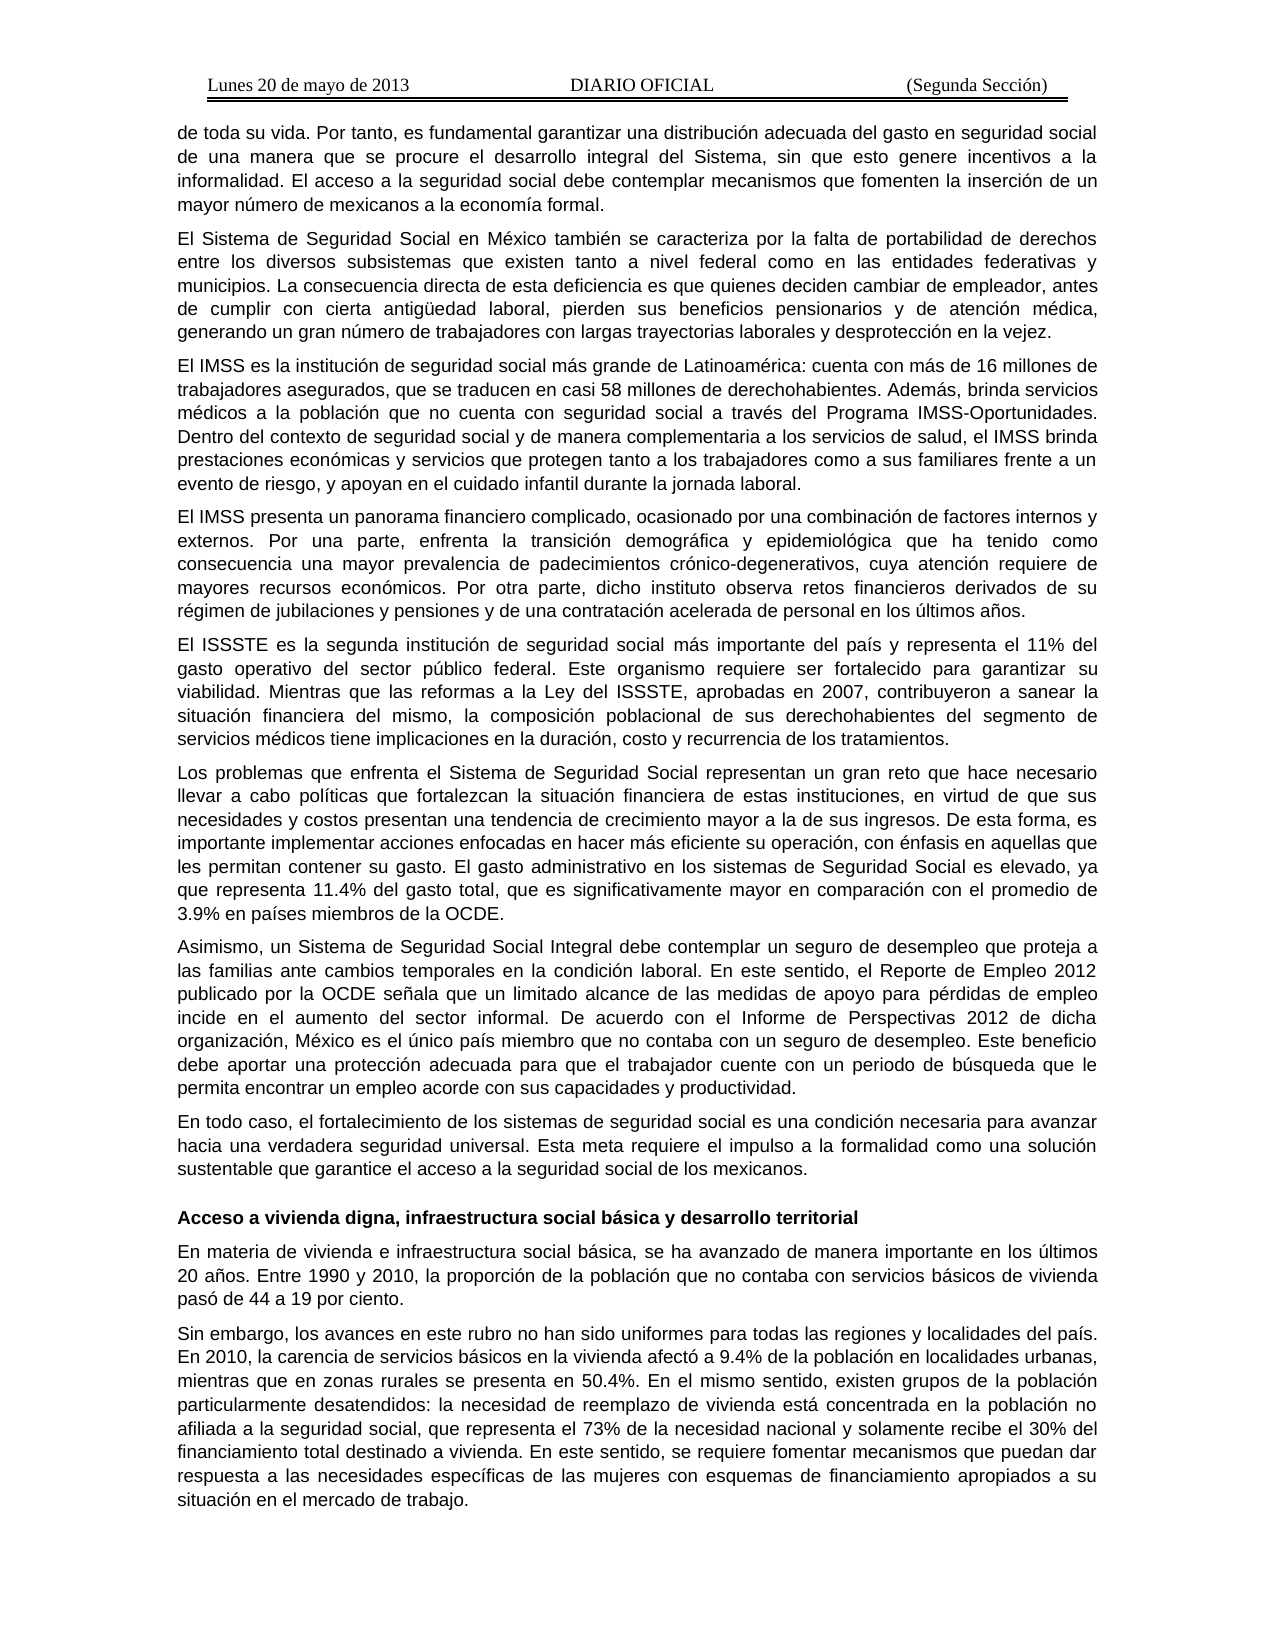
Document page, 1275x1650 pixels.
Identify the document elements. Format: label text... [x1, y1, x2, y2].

text En todo caso, el fortalecimiento de los sistemas de seguridad social es una condición necesaria para avanzar hacia una verdadera seguridad universal. Esta meta requiere el impulso a la formalidad como una solución sustentable que garantice el acceso a la seguridad social de los mexicanos. [177, 1110, 1098, 1180]
text En materia de vivienda e infraestructura social básica, se ha avanzado de manera importante en los últimos 20 años. Entre 1990 y 2010, la proporción de la población que no contaba con servicios básicos de vivienda pasó de 44 a 19 por ciento. [177, 1239, 1098, 1311]
text Los problemas que enfrenta el Sistema de Seguridad Social representan un gran reto que hace necesario llevar a cabo políticas que fortalezcan la situación financiera de estas instituciones, en virtud de que sus necesidades y costos presentan una tendencia de crecimiento mayor a la de sus ingresos. De esta forma, es importante implementar acciones enfocadas en hacer más eficiente su operación, con énfasis en aquellas que les permitan contener su gasto. El gasto administrativo en los sistemas de Seguridad Social es elevado, ya que representa 11.4% del gasto total, que es significativamente mayor en comparación con el promedio de 3.9% en países miembros de la OCDE. [177, 761, 1098, 925]
text Acceso a vivienda digna, infraestructura social básica y desarrollo territorial [177, 1205, 1098, 1229]
text El Sistema de Seguridad Social en México también se caracteriza por la falta de portabilidad de derechos entre los diversos subsistemas que existen tanto a nivel federal como en las entidades federativas y municipios. La consecuencia directa de esta deficiencia es que quienes deciden cambiar de empleador, antes de cumplir con cierta antigüedad laboral, pierden sus beneficios pensionarios y de atención médica, generando un gran número de trabajadores con largas trayectorias laborales y desprotección en la vejez. [177, 226, 1098, 343]
text Sin embargo, los avances en este rubro no han sido uniformes para todas las regiones y localidades del país. En 2010, la carencia de servicios básicos en la vivienda afectó a 9.4% de la población en localidades urbanas, mientras que en zonas rurales se presenta en 50.4%. En el mismo sentido, existen grupos de la población particularmente desatendidos: la necesidad de reemplazo de vivienda está concentrada en la población no afiliada a la seguridad social, que representa el 73% de la necesidad nacional y solamente recibe el 30% del financiamiento total destinado a vivienda. En este sentido, se requiere fomentar mecanismos que puedan dar respuesta a las necesidades específicas de las mujeres con esquemas de financiamiento apropiados a su situación en el mercado de trabajo. [177, 1321, 1098, 1511]
text El ISSSTE es la segunda institución de seguridad social más importante del país y representa el 11% del gasto operativo del sector público federal. Este organismo requiere ser fortalecido para garantizar su viabilidad. Mientras que las reformas a la Ley del ISSSTE, aprobadas en 2007, contribuyeron a sanear la situación financiera del mismo, la composición poblacional de sus derechohabientes del segmento de servicios médicos tiene implicaciones en la duración, costo y recurrencia de los tratamientos. [177, 633, 1098, 750]
text El IMSS presenta un panorama financiero complicado, ocasionado por una combinación de factores internos y externos. Por una parte, enfrenta la transición demográfica y epidemiológica que ha tenido como consecuencia una mayor prevalencia de padecimientos crónico-degenerativos, cuya atención requiere de mayores recursos económicos. Por otra parte, dicho instituto observa retos financieros derivados de su régimen de jubilaciones y pensiones y de una contratación acelerada de personal en los últimos años. [177, 505, 1098, 622]
text Asimismo, un Sistema de Seguridad Social Integral debe contemplar un seguro de desempleo que proteja a las familias ante cambios temporales en la condición laboral. En este sentido, el Reporte de Empleo 2012 publicado por la OCDE señala que un limitado alcance de las medidas de apoyo para pérdidas de empleo incide en el aumento del sector informal. De acuerdo con el Informe de Perspectivas 2012 de dicha organización, México es el único país miembro que no contaba con un seguro de desempleo. Este beneficio debe aportar una protección adecuada para que el trabajador cuente con un periodo de búsqueda que le permita encontrar un empleo acorde con sus capacidades y productividad. [177, 935, 1098, 1099]
text El IMSS es la institución de seguridad social más grande de Latinoamérica: cuenta con más de 16 millones de trabajadores asegurados, que se traducen en casi 58 millones de derechohabientes. Además, brinda servicios médicos a la población que no cuenta con seguridad social a través del Programa IMSS-Oportunidades. Dentro del contexto de seguridad social y de manera complementaria a los servicios de salud, el IMSS brinda prestaciones económicas y servicios que protegen tanto a los trabajadores como a sus familiares frente a un evento de riesgo, y apoyan en el cuidado infantil durante la jornada laboral. [177, 354, 1098, 495]
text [177, 120, 1098, 216]
